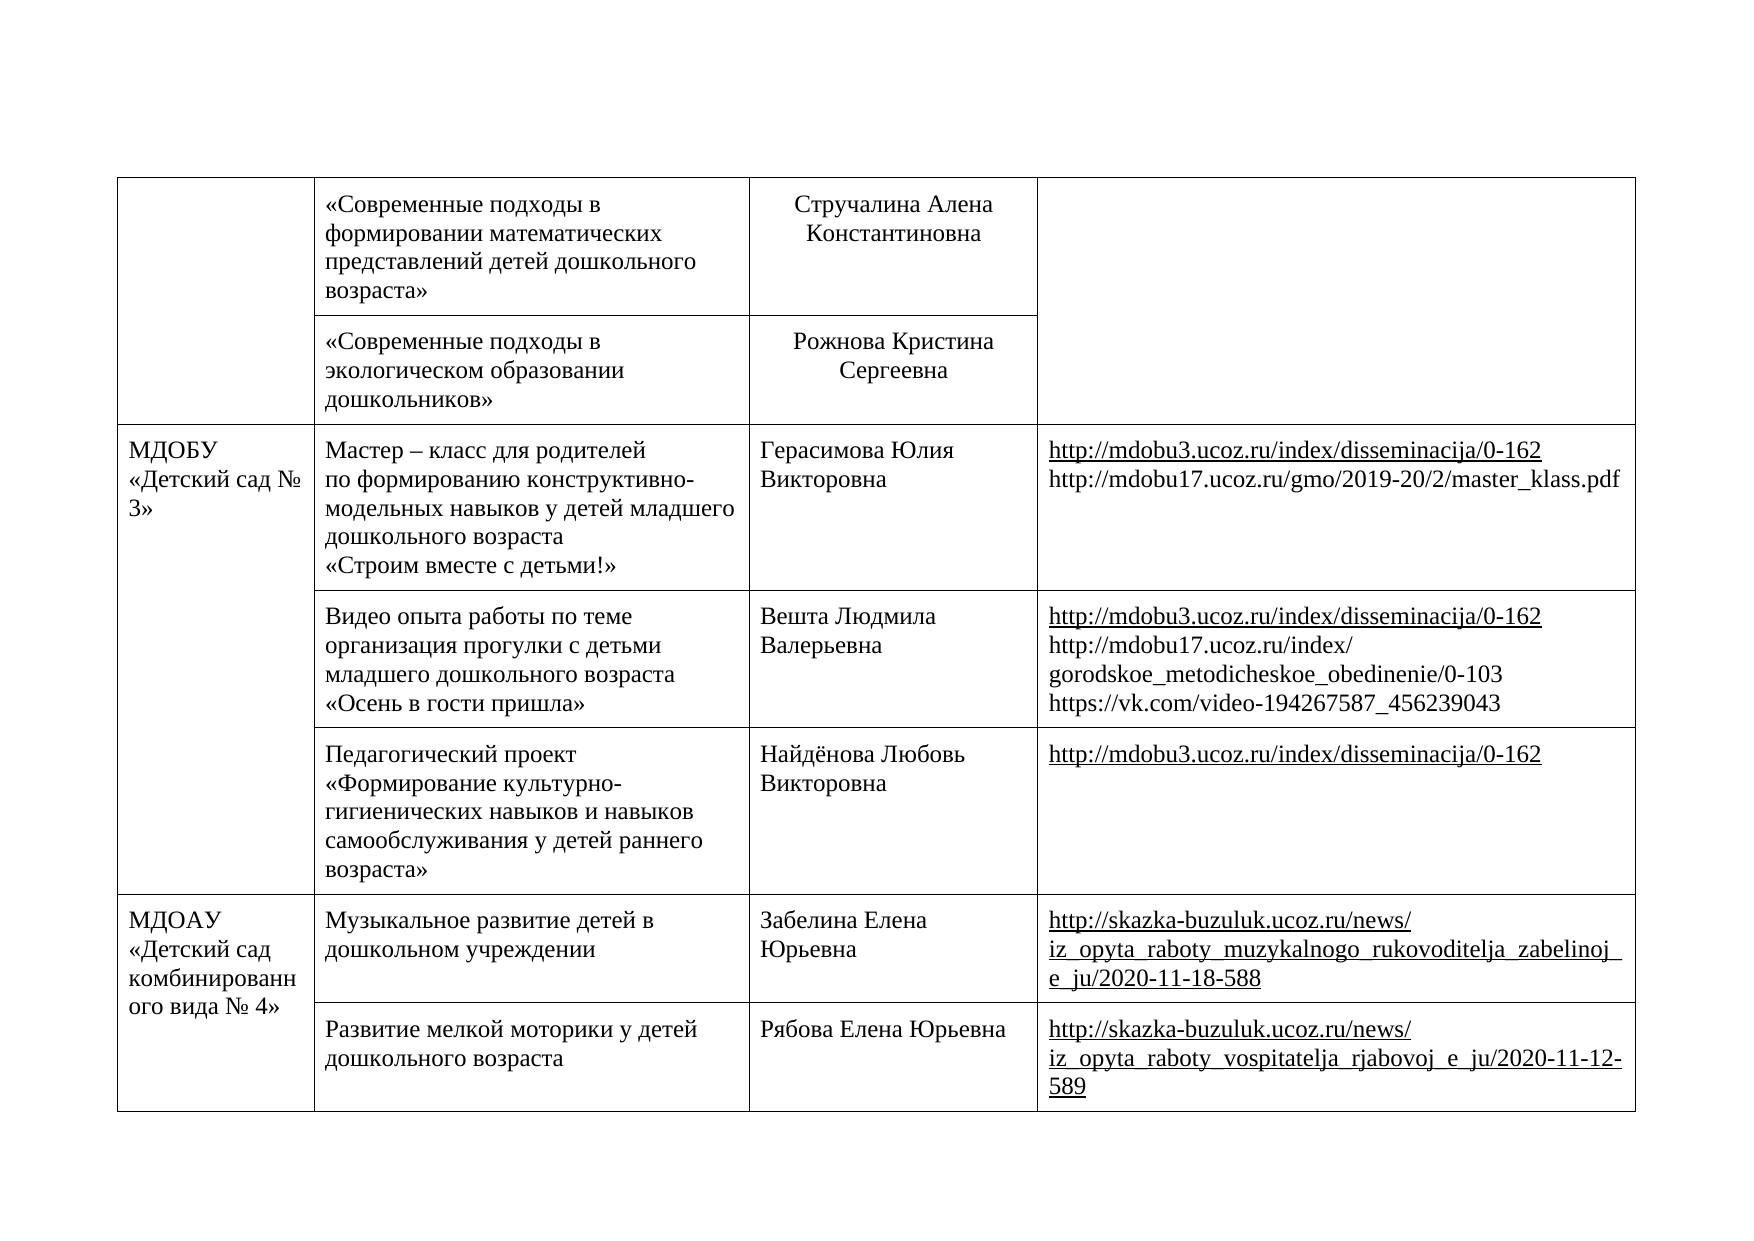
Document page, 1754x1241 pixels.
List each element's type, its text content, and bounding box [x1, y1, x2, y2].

table_cell http://mdobu3.ucoz.ru/index/disseminacija/0-162 http://mdobu17.ucoz.ru/gmo/2019-20/2/master_klass.pdf [1038, 425, 1635, 590]
table_cell Забелина Елена Юрьевна [750, 895, 1037, 1002]
table_cell http://mdobu3.ucoz.ru/index/disseminacija/0-162 [1038, 728, 1635, 893]
table_cell Рябова Елена Юрьевна [750, 1003, 1037, 1111]
table_cell Рожнова Кристина Сергеевна [750, 316, 1037, 423]
table_cell Найдёнова Любовь Викторовна [750, 728, 1037, 893]
table_cell Стручалина Алена Константиновна [750, 178, 1037, 315]
table_cell Герасимова Юлия Викторовна [750, 425, 1037, 590]
table_cell http://skazka-buzuluk.ucoz.ru/news/iz_opyta_raboty_muzykalnogo_rukovoditelja_zabelinoj_e_ju/2020-11-18-588 [1038, 895, 1635, 1002]
table_cell МДОБУ «Детский сад № 3» [118, 425, 314, 893]
table_cell Музыкальное развитие детей в дошкольном учреждении [315, 895, 749, 1002]
table_cell http://mdobu3.ucoz.ru/index/disseminacija/0-162 http://mdobu17.ucoz.ru/index/gorodskoe_metodicheskoe_obedinenie/0-103 https://vk.com/video-194267587_456239043 [1038, 591, 1635, 727]
table_cell «Современные подходы в формировании математических представлений детей дошкольного возраста» [315, 178, 749, 315]
table_cell МДОАУ «Детский сад комбинированного вида № 4» [118, 895, 314, 1111]
table_cell Мастер – класс для родителей по формированию конструктивно-модельных навыков у детей младшего дошкольного возраста «Строим вместе с детьми!» [315, 425, 749, 590]
table_cell Видео опыта работы по теме организация прогулки с детьми младшего дошкольного возраста «Осень в гости пришла» [315, 591, 749, 727]
table_cell Развитие мелкой моторики у детей дошкольного возраста [315, 1003, 749, 1111]
table_cell Педагогический проект «Формирование культурно-гигиенических навыков и навыков самообслуживания у детей раннего возраста» [315, 728, 749, 893]
table_cell http://skazka-buzuluk.ucoz.ru/news/iz_opyta_raboty_vospitatelja_rjabovoj_e_ju/2020-11-12-589 [1038, 1003, 1635, 1111]
table_cell «Современные подходы в экологическом образовании дошкольников» [315, 316, 749, 423]
table_cell Вешта Людмила Валерьевна [750, 591, 1037, 727]
